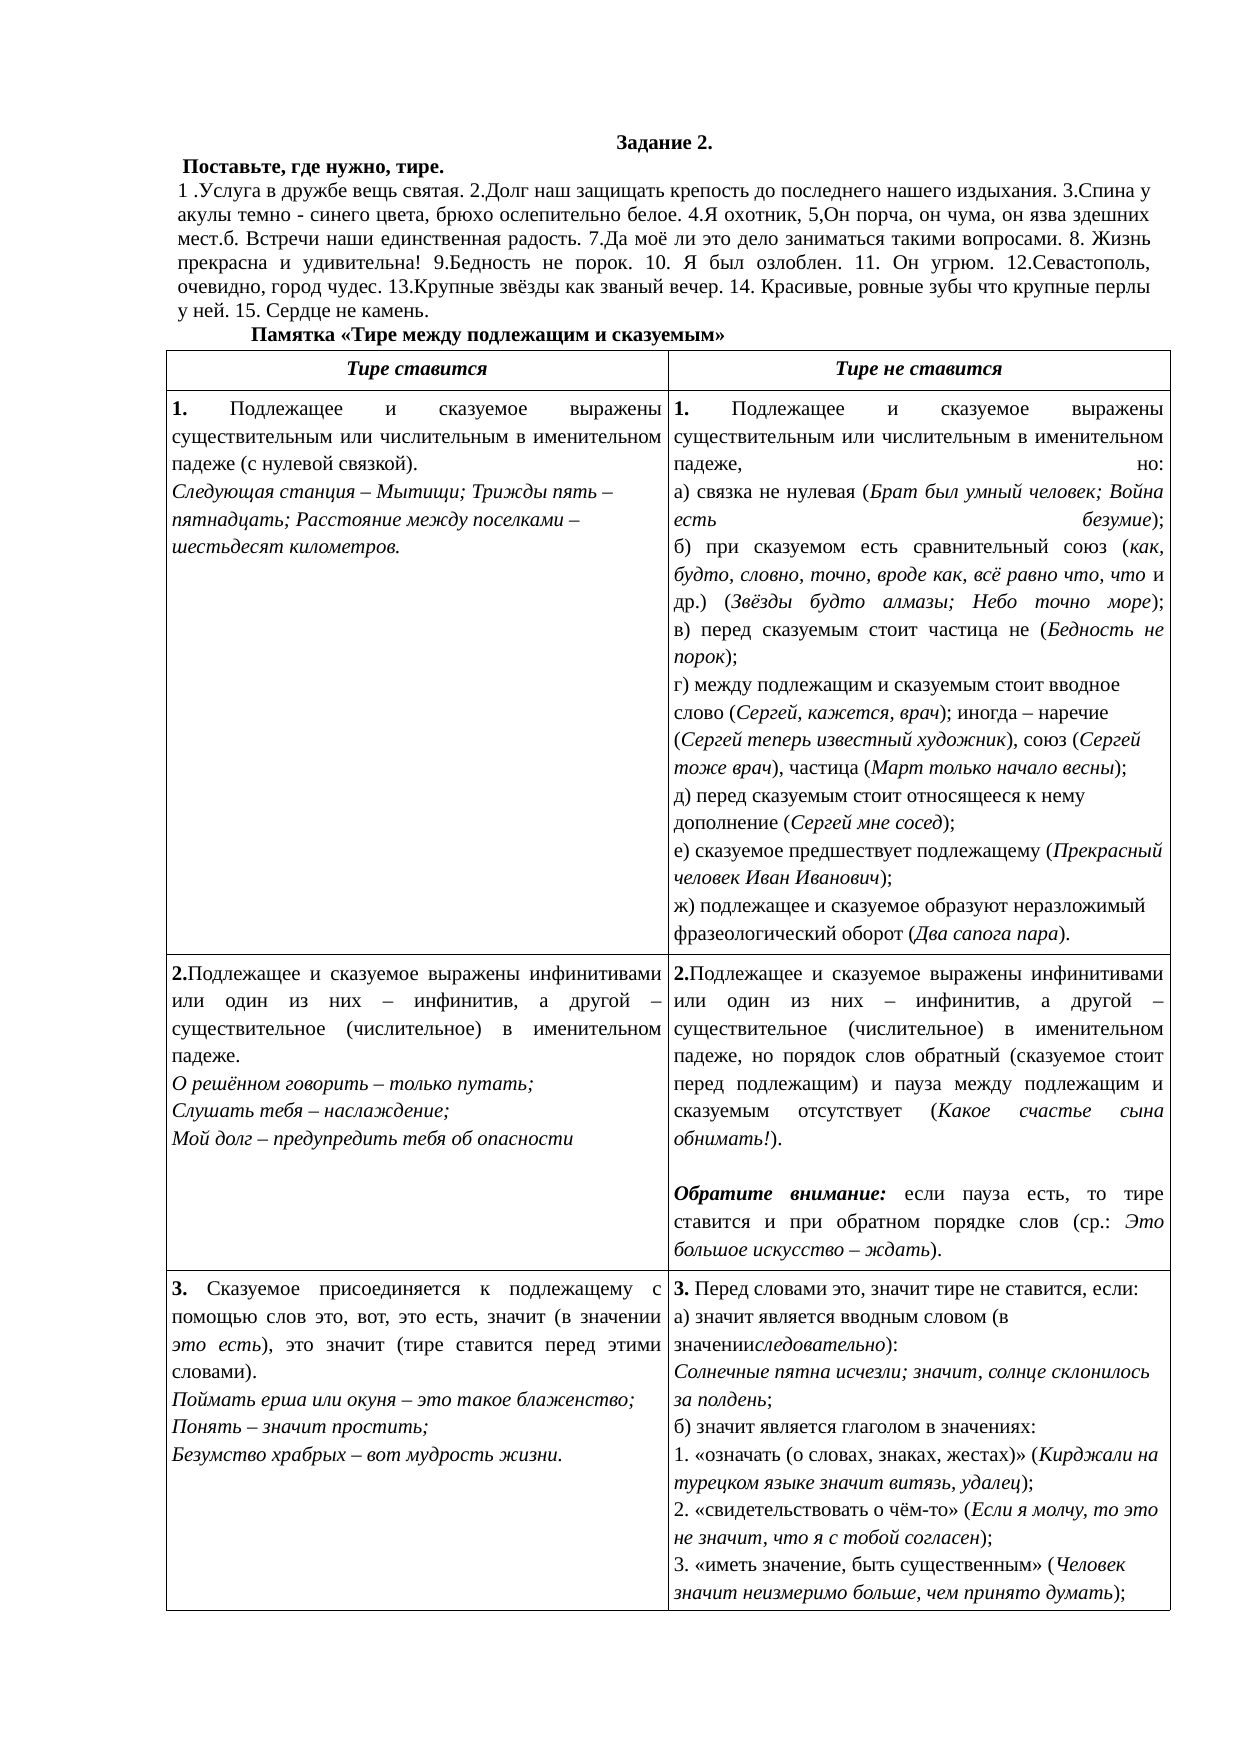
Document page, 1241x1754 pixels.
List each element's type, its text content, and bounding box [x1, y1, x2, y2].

text Задание 2. [177, 130, 1152, 154]
table_header Тире не ставится [669, 351, 1170, 390]
table_cell 2.Подлежащее и сказуемое выражены инфинитивами или один из них – инфинитив, а другой – существительное (числительное) в именительном падеже. О решённом говорить – только путать; Слушать тебя – наслаждение; Мой долг – предупредить тебя об опасности [167, 955, 668, 1270]
table_cell 1. Подлежащее и сказуемое выражены существительным или числительным в именительном падеже (с нулевой связкой). Следующая станция – Мытищи; Трижды пять – пятнадцать; Расстояние между поселками – шестьдесят километров. [167, 391, 668, 954]
text 1 .Услуга в дружбе вещь святая. 2.Долг наш защищать крепость до последнего нашего издыхания. 3.Спина у акулы темно - синего цвета, брюхо ослепительно белое. 4.Я охотник, 5,Он порча, он чума, он язва здешних мест.б. Встречи наши единственная радость. 7.Да моё ли это дело заниматься такими вопросами. 8. Жизнь прекрасна и удивительна! 9.Бедность не порок. 10. Я был озлоблен. 11. Он угрюм. 12.Севастополь, очевидно, город чудес. 13.Крупные звёзды как званый вечер. 14. Красивые, ровные зубы что крупные перлы у ней. 15. Сердце не камень. [177, 178, 1152, 322]
text Памятка «Тире между подлежащим и сказуемым» [251, 322, 1152, 346]
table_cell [669, 1271, 1170, 1610]
text Поставьте, где нужно, тире. [177, 154, 1152, 178]
table_cell 2.Подлежащее и сказуемое выражены инфинитивами или один из них – инфинитив, а другой – существительное (числительное) в именительном падеже, но порядок слов обратный (сказуемое стоит перед подлежащим) и пауза между подлежащим и сказуемым отсутствует (Какое счастье сына обнимать!). Обратите внимание: если пауза есть, то тире ставится и при обратном порядке слов (ср.: Это большое искусство – ждать). [669, 955, 1170, 1270]
table_cell 1. Подлежащее и сказуемое выражены существительным или числительным в именительном падеже, но: а) связка не нулевая (Брат был умный человек; Война есть безумие); б) при сказуемом есть сравнительный союз (как, будто, словно, точно, вроде как, всё равно что, что и др.) (Звёзды будто алмазы; Небо точно море); в) перед сказуемым стоит частица не (Бедность не порок); г) между подлежащим и сказуемым стоит вводное слово (Сергей, кажется, врач); иногда – наречие (Сергей теперь известный художник), союз (Сергей тоже врач), частица (Март только начало весны); д) перед сказуемым стоит относящееся к нему дополнение (Сергей мне сосед); е) сказуемое предшествует подлежащему (Прекрасный человек Иван Иванович); ж) подлежащее и сказуемое образуют неразложимый фразеологический оборот (Два сапога пара). [669, 391, 1170, 954]
table_header Тире ставится [167, 351, 668, 390]
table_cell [167, 1271, 668, 1610]
